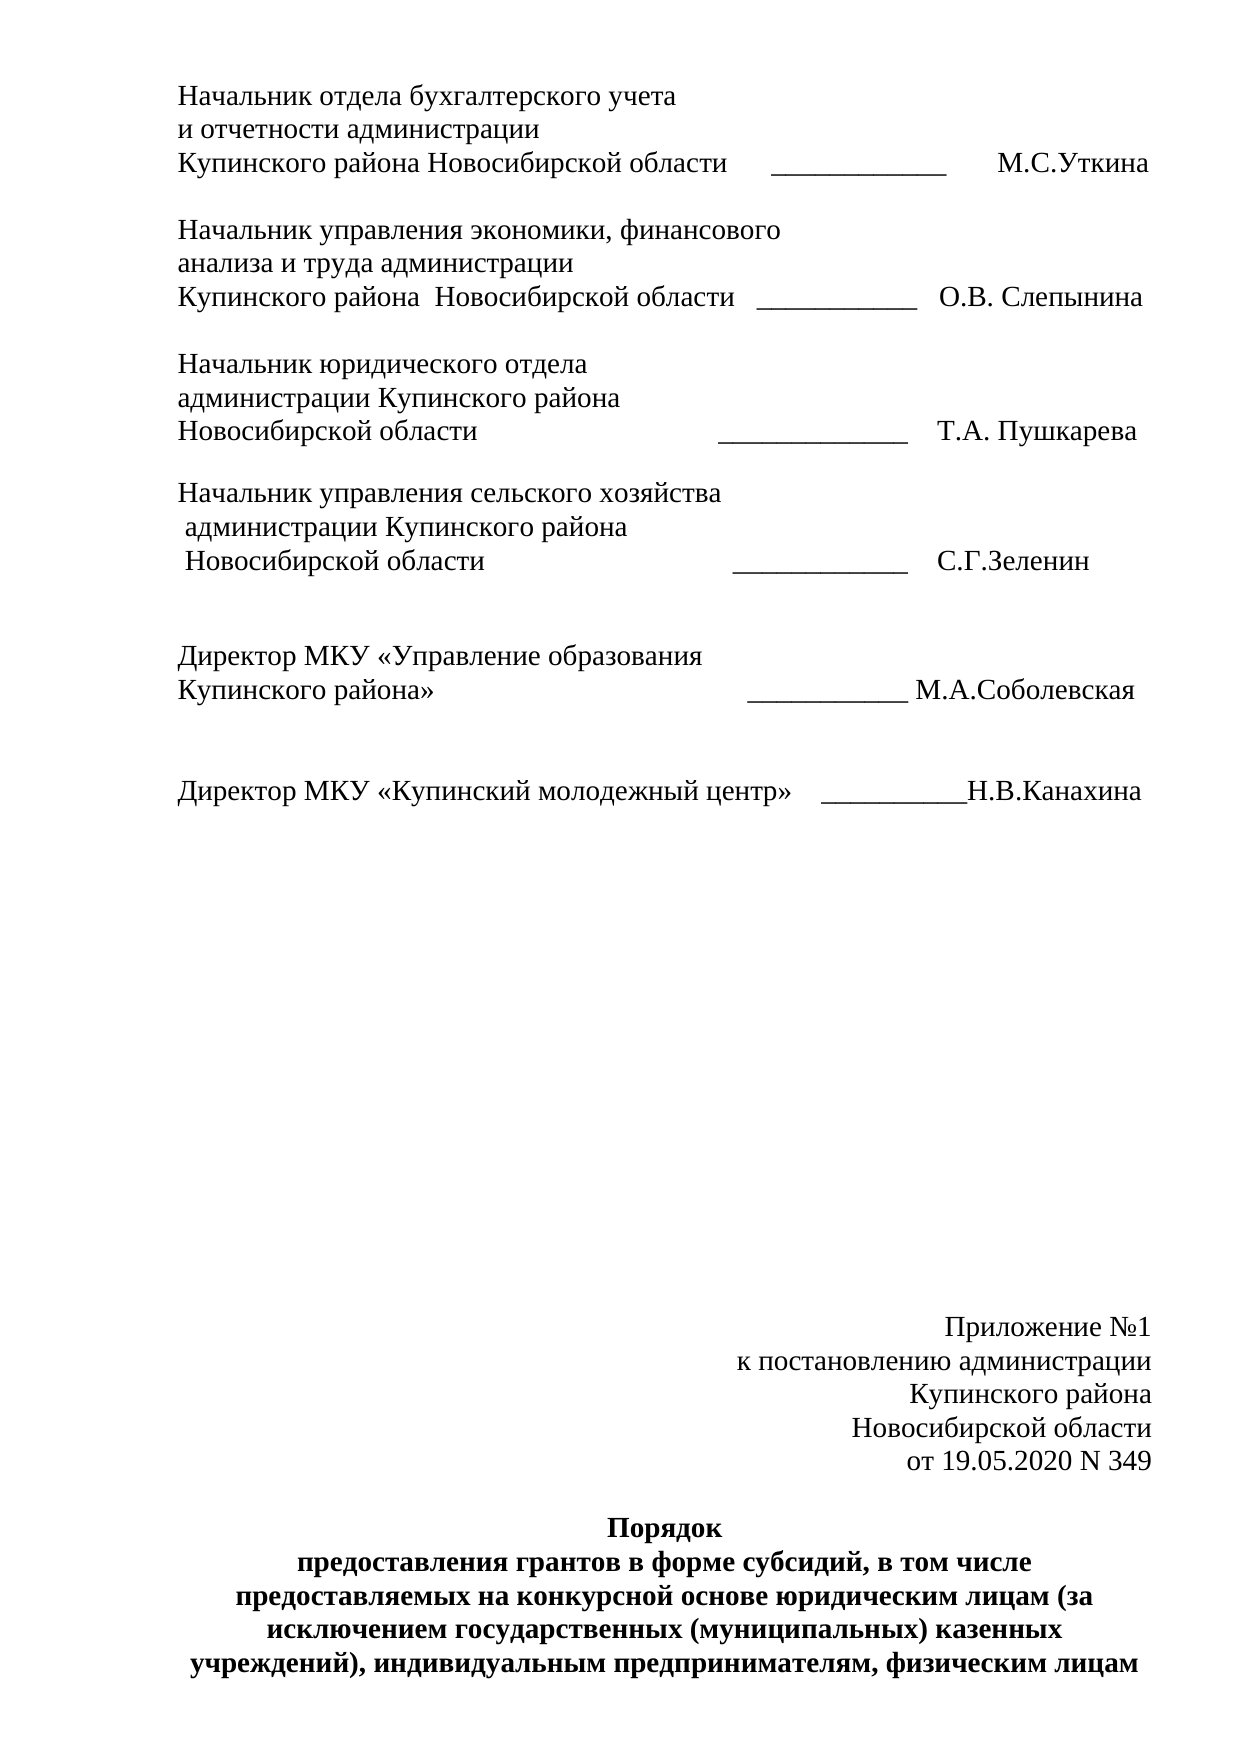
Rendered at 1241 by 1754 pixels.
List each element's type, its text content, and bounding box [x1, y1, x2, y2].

text Начальник юридического отдела [177, 346, 1152, 380]
text Купинского района» ___________ М.А.Соболевская [177, 672, 1152, 706]
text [177, 1544, 1152, 1678]
text к постановлению администрации [177, 1343, 1152, 1376]
text Новосибирской области [177, 1410, 1152, 1443]
text Директор МКУ «Управление образования [177, 638, 1152, 672]
text администрации Купинского района [177, 380, 1152, 413]
text Директор МКУ «Купинский молодежный центр» __________Н.В.Канахина [177, 773, 1152, 806]
text Порядок [177, 1511, 1152, 1544]
text администрации Купинского района [177, 509, 1152, 543]
text Купинского района Новосибирской области ___________ О.В. Слепынина [177, 279, 1152, 313]
text Начальник отдела бухгалтерского учета [177, 78, 1152, 111]
text Новосибирской области _____________ Т.А. Пушкарева [177, 413, 1152, 447]
text Купинского района Новосибирской области ____________ М.С.Уткина [177, 145, 1152, 178]
text Начальник управления сельского хозяйства [177, 476, 1152, 509]
text Купинского района [177, 1376, 1152, 1410]
text анализа и труда администрации [177, 246, 1152, 279]
text от 19.05.2020 N 349 [177, 1443, 1152, 1477]
text Начальник управления экономики, финансового [177, 212, 1152, 246]
text Приложение №1 [177, 1309, 1152, 1343]
text Новосибирской области ____________ С.Г.Зеленин [177, 543, 1152, 576]
text и отчетности администрации [177, 111, 1152, 145]
